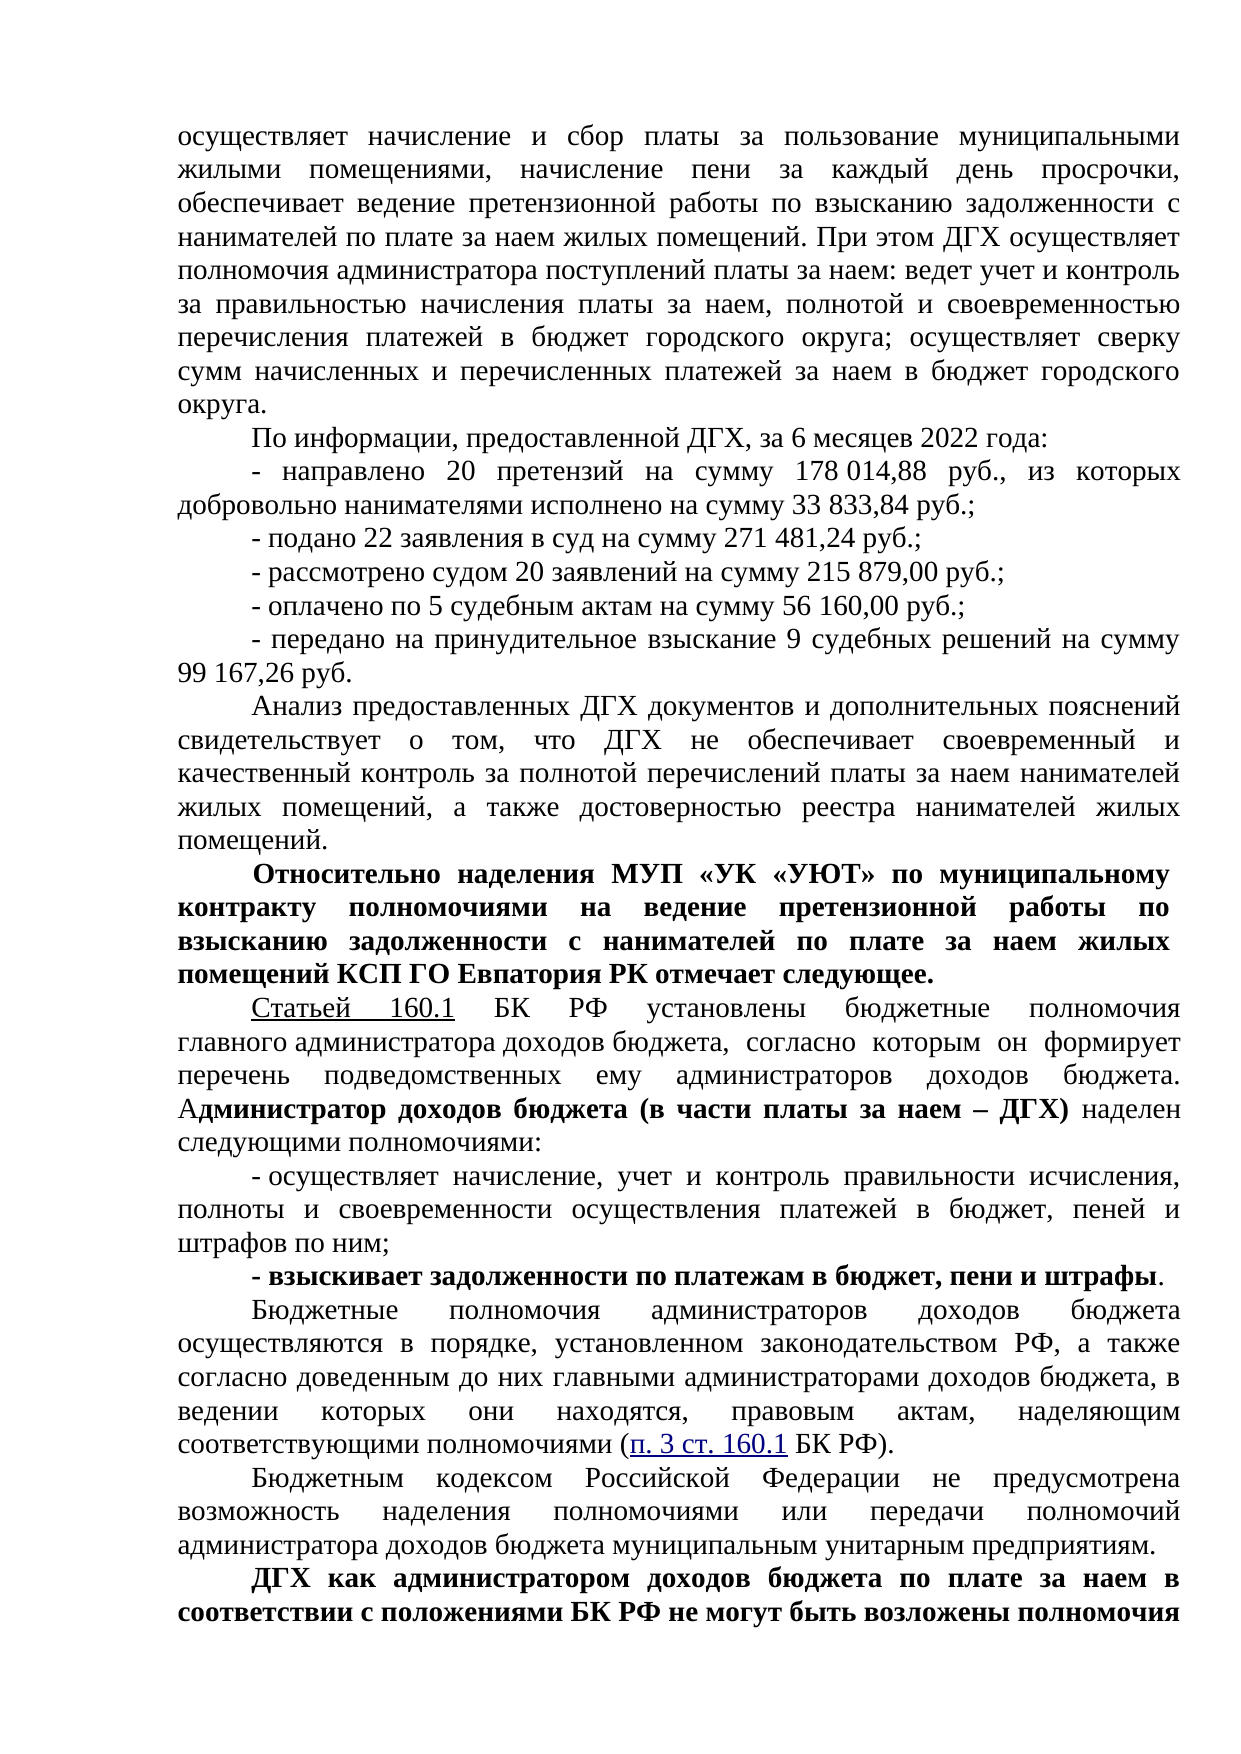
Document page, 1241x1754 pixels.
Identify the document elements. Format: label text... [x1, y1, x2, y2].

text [177, 1560, 1181, 1627]
text Анализ предоставленных ДГХ документов и дополнительных пояснений свидетельствует о том, что ДГХ не обеспечивает своевременный и качественный контроль за полнотой перечислений платы за наем нанимателей жилых помещений, а также достоверностью реестра нанимателей жилых помещений. [177, 688, 1181, 856]
text По информации, предоставленной ДГХ, за 6 месяцев 2022 года: [177, 420, 1181, 453]
text - направлено 20 претензий на сумму 178 014,88 руб., из которых добровольно нанимателями исполнено на сумму 33 833,84 руб.; [177, 453, 1181, 521]
text - рассмотрено судом 20 заявлений на сумму 215 879,00 руб.; [177, 554, 1181, 588]
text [177, 118, 1181, 420]
text Бюджетные полномочия администраторов доходов бюджета осуществляются в порядке, установленном законодательством РФ, а также согласно доведенным до них главными администраторами доходов бюджета, в ведении которых они находятся, правовым актам, наделяющим соответствующими полномочиями (п. 3 ст. 160.1 БК РФ). [177, 1292, 1181, 1460]
text Бюджетным кодексом Российской Федерации не предусмотрена возможность наделения полномочиями или передачи полномочий администратора доходов бюджета муниципальным унитарным предприятиям. [177, 1460, 1181, 1560]
text - оплачено по 5 судебным актам на сумму 56 160,00 руб.; [177, 588, 1181, 621]
text Статьей 160.1 БК РФ установлены бюджетные полномочия главного администратора доходов бюджета, согласно которым он формирует перечень подведомственных ему администраторов доходов бюджета. Администратор доходов бюджета (в части платы за наем – ДГХ) наделен следующими полномочиями: [177, 990, 1181, 1158]
text - осуществляет начисление, учет и контроль правильности исчисления, полноты и своевременности осуществления платежей в бюджет, пеней и штрафов по ним; [177, 1158, 1181, 1258]
text Относительно наделения МУП «УК «УЮТ» по муниципальному контракту полномочиями на ведение претензионной работы по взысканию задолженности с нанимателей по плате за наем жилых помещений КСП ГО Евпатория РК отмечает следующее. [177, 856, 1171, 990]
text - передано на принудительное взыскание 9 судебных решений на сумму 99 167,26 руб. [177, 621, 1181, 688]
text - взыскивает задолженности по платежам в бюджет, пени и штрафы. [177, 1258, 1181, 1292]
text - подано 22 заявления в суд на сумму 271 481,24 руб.; [177, 521, 1181, 554]
